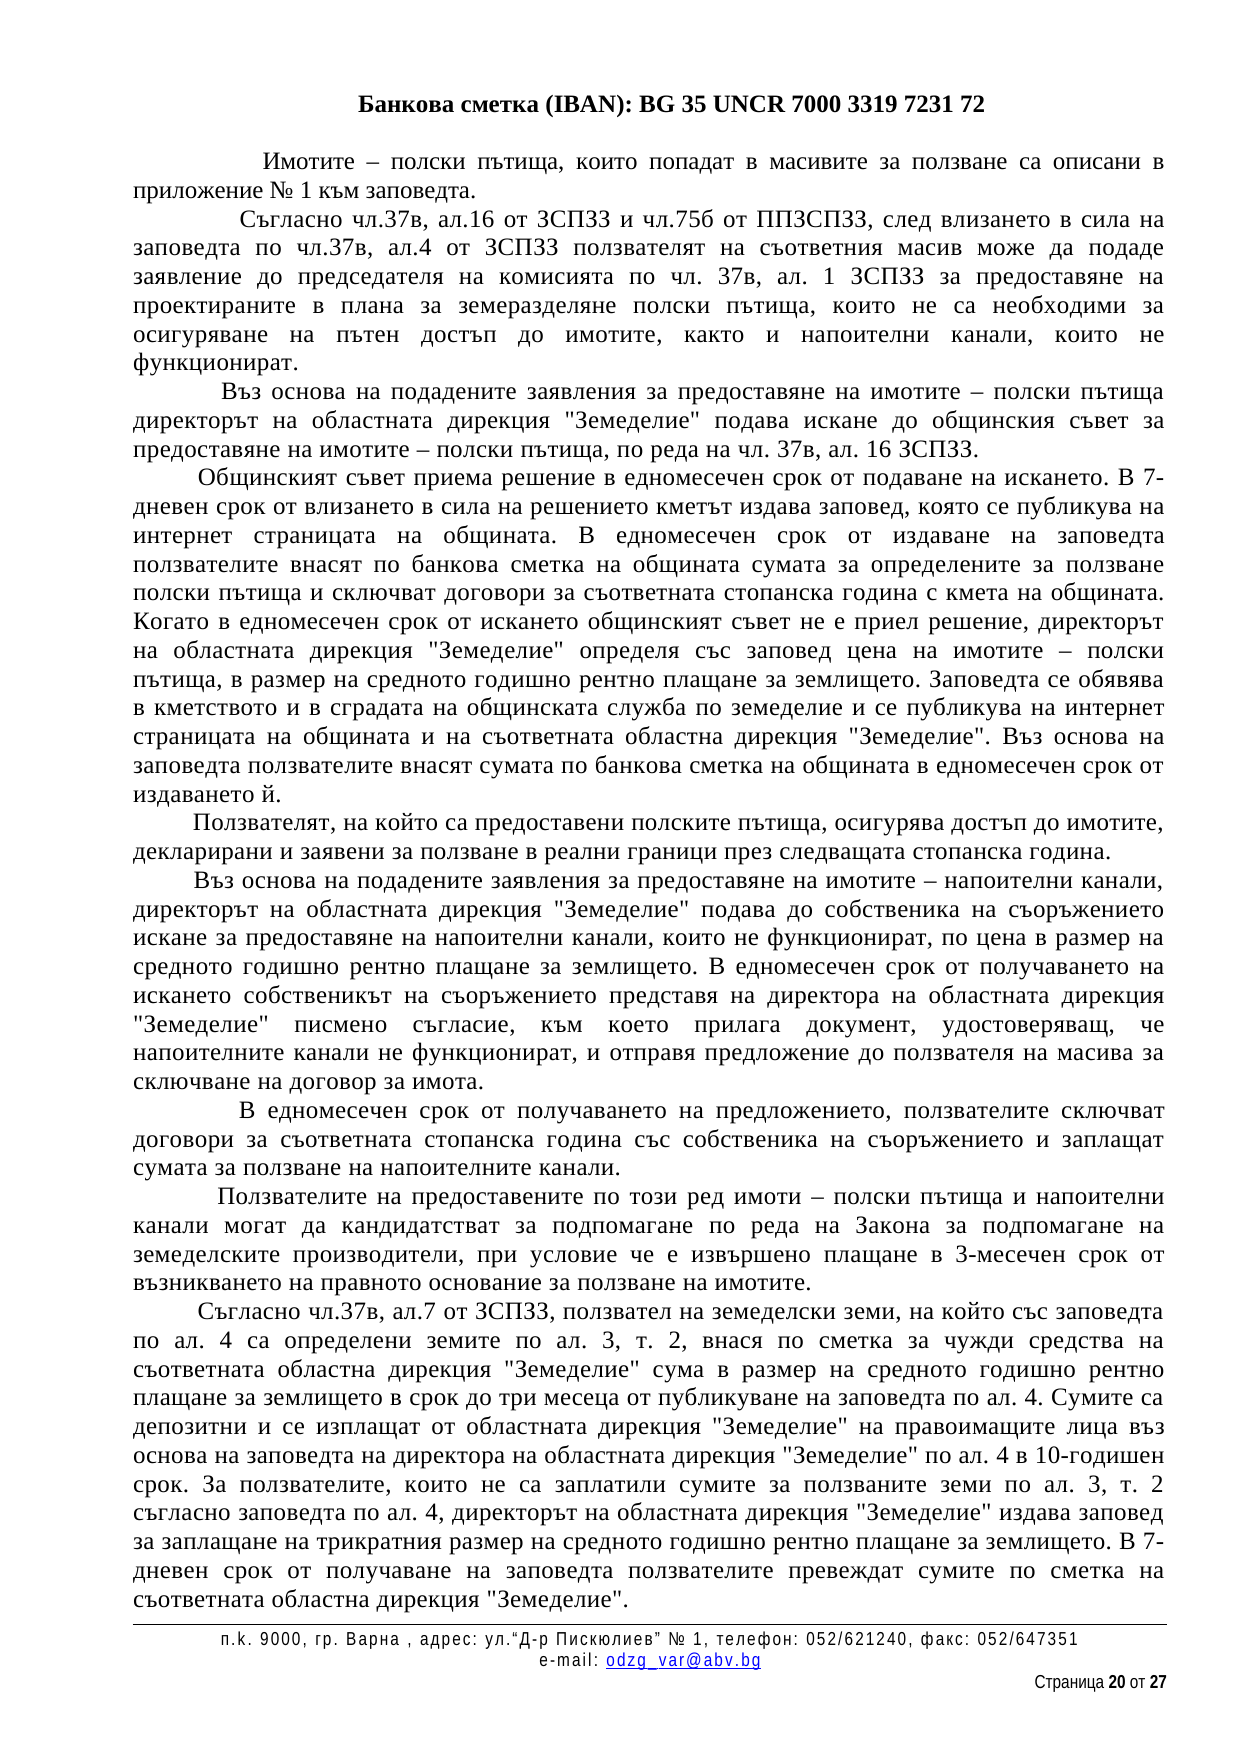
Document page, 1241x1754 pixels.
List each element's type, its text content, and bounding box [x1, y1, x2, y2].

text В едномесечен срок от получаването на предложението, ползвателите сключват договори за съответната стопанска година със собственика на съоръжението и заплащат сумата за ползване на напоителните канали. [133, 1095, 1167, 1181]
text Въз основа на подадените заявления за предоставяне на имотите – полски пътища директорът на областната дирекция "Земеделие" подава искане до общинския съвет за предоставяне на имотите – полски пътища, по реда на чл. 37в, ал. 16 ЗСПЗЗ. [133, 376, 1167, 462]
text Ползвателят, на който са предоставени полските пътища, осигурява достъп до имотите, декларирани и заявени за ползване в реални граници през следващата стопанска година. [133, 807, 1167, 865]
text Банкова сметка (IBAN): BG 35 UNCR 7000 3319 7231 72 [133, 89, 1167, 117]
text Ползвателите на предоставените по този ред имоти – полски пътища и напоителни канали могат да кандидатстват за подпомагане по реда на Закона за подпомагане на земеделските производители, при условие че е извършено плащане в 3-месечен срок от възникването на правното основание за ползване на имотите. [133, 1181, 1167, 1296]
text Въз основа на подадените заявления за предоставяне на имотите – напоителни канали, директорът на областната дирекция "Земеделие" подава до собственика на съоръжението искане за предоставяне на напоителни канали, които не функционират, по цена в размер на средното годишно рентно плащане за землището. В едномесечен срок от получаването на искането собственикът на съоръжението представя на директора на областната дирекция "Земеделие" писмено съгласие, към което прилага документ, удостоверяващ, че напоителните канали не функционират, и отправя предложение до ползвателя на масива за сключване на договор за имота. [133, 865, 1167, 1095]
text Общинският съвет приема решение в едномесечен срок от подаване на искането. В 7-дневен срок от влизането в сила на решението кметът издава заповед, която се публикува на интернет страницата на общината. В едномесечен срок от издаване на заповедта ползвателите внасят по банкова сметка на общината сумата за определените за ползване полски пътища и сключват договори за съответната стопанска година с кмета на общината. Когато в едномесечен срок от искането общинският съвет не е приел решение, директорът на областната дирекция "Земеделие" определя със заповед цена на имотите – полски пътища, в размер на средното годишно рентно плащане за землището. Заповедта се обявява в кметството и в сградата на общинската служба по земеделие и се публикува на интернет страницата на общината и на съответната областна дирекция "Земеделие". Въз основа на заповедта ползвателите внасят сумата по банкова сметка на общината в едномесечен срок от издаването й. [133, 462, 1167, 807]
text Имотите – полски пътища, които попадат в масивите за ползване са описани в приложение № 1 към заповедта. [133, 146, 1167, 204]
text Съгласно чл.37в, ал.16 от ЗСПЗЗ и чл.75б от ППЗСПЗЗ, след влизането в сила на заповедта по чл.37в, ал.4 от ЗСПЗЗ ползвателят на съответния масив може да подаде заявление до председателя на комисията по чл. 37в, ал. 1 ЗСПЗЗ за предоставяне на проектираните в плана за земеразделяне полски пътища, които не са необходими за осигуряване на пътен достъп до имотите, както и напоителни канали, които не функционират. [133, 204, 1167, 376]
text Съгласно чл.37в, ал.7 от ЗСПЗЗ, ползвател на земеделски земи, на който със заповедта по ал. 4 са определени земите по ал. 3, т. 2, внася по сметка за чужди средства на съответната областна дирекция "Земеделие" сума в размер на средното годишно рентно плащане за землището в срок до три месеца от публикуване на заповедта по ал. 4. Сумите са депозитни и се изплащат от областната дирекция "Земеделие" на правоимащите лица въз основа на заповедта на директора на областната дирекция "Земеделие" по ал. 4 в 10-годишен срок. За ползвателите, които не са заплатили сумите за ползваните земи по ал. 3, т. 2 съгласно заповедта по ал. 4, директорът на областната дирекция "Земеделие" издава заповед за заплащане на трикратния размер на средното годишно рентно плащане за землището. В 7-дневен срок от получаване на заповедта ползвателите превеждат сумите по сметка на съответната областна дирекция "Земеделие". [133, 1296, 1167, 1612]
